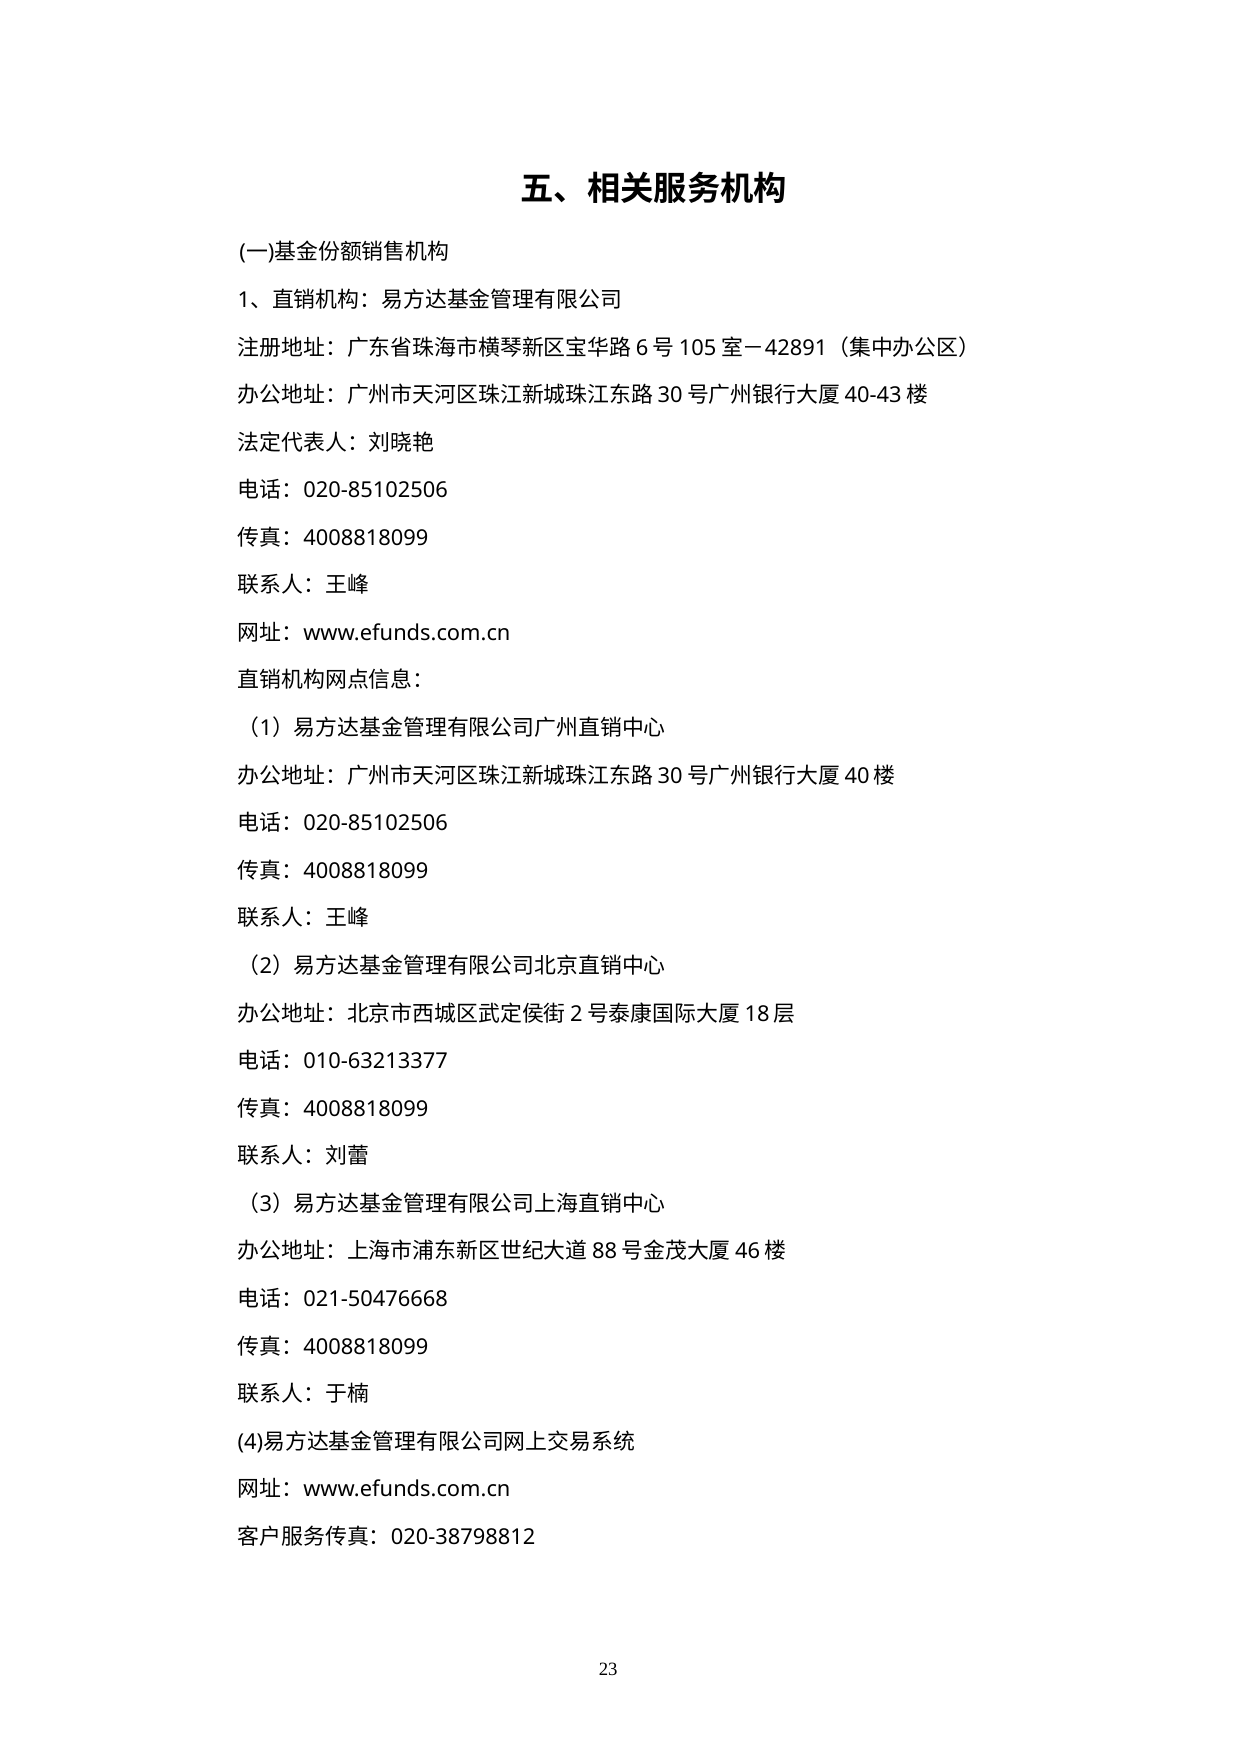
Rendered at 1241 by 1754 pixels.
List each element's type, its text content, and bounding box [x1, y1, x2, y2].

text 客户服务传真：020-38798812 [187, 1519, 1053, 1551]
text 电话：021-50476668 [187, 1281, 1053, 1313]
text 法定代表人：刘晓艳 [187, 425, 1053, 456]
text 1、直销机构：易方达基金管理有限公司 [187, 282, 1053, 314]
text 传真：4008818099 [187, 853, 1053, 884]
text 办公地址：广州市天河区珠江新城珠江东路30号广州银行大厦40楼 [187, 758, 1053, 789]
text 联系人：于楠 [187, 1376, 1053, 1408]
text 直销机构网点信息： [187, 662, 1053, 694]
text （2）易方达基金管理有限公司北京直销中心 [187, 948, 1053, 980]
text （1）易方达基金管理有限公司广州直销中心 [187, 710, 1053, 742]
text 联系人：王峰 [187, 900, 1053, 932]
text 五、相关服务机构 [187, 162, 1053, 210]
text 传真：4008818099 [187, 1091, 1053, 1122]
text 传真：4008818099 [187, 1329, 1053, 1360]
text 办公地址：上海市浦东新区世纪大道88号金茂大厦46楼 [187, 1233, 1053, 1265]
text 联系人：刘蕾 [187, 1138, 1053, 1170]
text 联系人：王峰 [187, 567, 1053, 599]
text （3）易方达基金管理有限公司上海直销中心 [187, 1186, 1053, 1218]
text 电话：010-63213377 [187, 1043, 1053, 1075]
text 网址：www.efunds.com.cn [187, 615, 1053, 647]
text 电话：020-85102506 [187, 805, 1053, 837]
text 办公地址：北京市西城区武定侯街2号泰康国际大厦18层 [187, 996, 1053, 1027]
text (4)易方达基金管理有限公司网上交易系统 [187, 1424, 1053, 1456]
text 电话：020-85102506 [187, 472, 1053, 504]
text 传真：4008818099 [187, 520, 1053, 552]
text 办公地址：广州市天河区珠江新城珠江东路30号广州银行大厦40-43楼 [187, 377, 1053, 409]
text (一)基金份额销售机构 [187, 234, 1053, 266]
text 网址：www.efunds.com.cn [187, 1471, 1053, 1503]
text 注册地址：广东省珠海市横琴新区宝华路6号105室－42891（集中办公区） [187, 329, 1053, 361]
